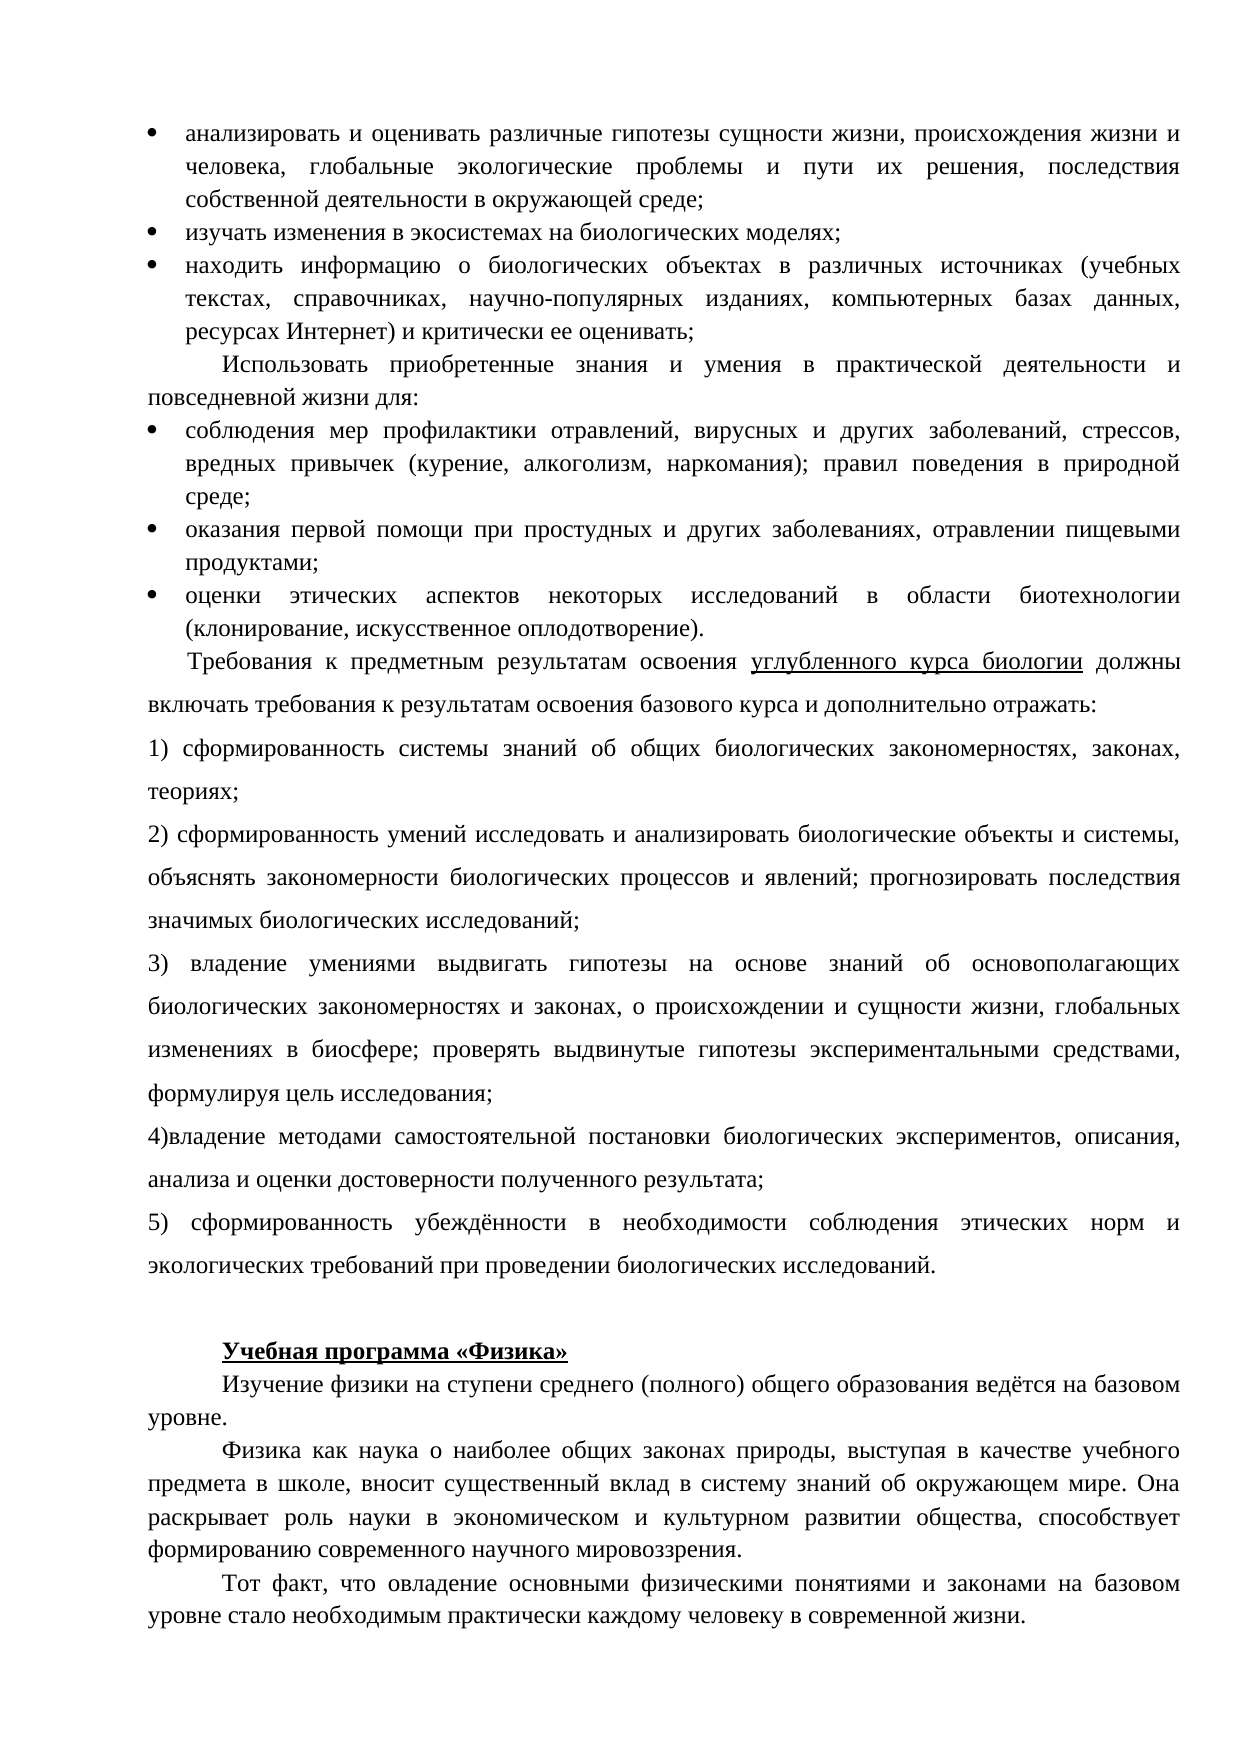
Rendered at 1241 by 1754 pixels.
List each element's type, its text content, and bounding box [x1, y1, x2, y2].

list находить информацию о биологических объектах в различных источниках (учебных текстах, справочниках, научно-популярных изданиях, компьютерных базах данных, ресурсах Интернет) и критически ее оценивать; [148, 250, 1181, 345]
text 4)владение методами самостоятельной постановки биологических экспериментов, описания, анализа и оценки достоверности полученного результата; [148, 1121, 1181, 1193]
text Учебная программа «Физика» [148, 1336, 1181, 1365]
list изучать изменения в экосистемах на биологических моделях; [148, 217, 1181, 246]
text 2) сформированность умений исследовать и анализировать биологические объекты и системы, объяснять закономерности биологических процессов и явлений; прогнозировать последствия значимых биологических исследований; [148, 819, 1181, 934]
text Тот факт, что овладение основными физическими понятиями и законами на базовом уровне стало необходимым практически каждому человеку в современной жизни. [148, 1568, 1181, 1629]
list анализировать и оценивать различные гипотезы сущности жизни, происхождения жизни и человека, глобальные экологические проблемы и пути их решения, последствия собственной деятельности в окружающей среде; [148, 118, 1181, 213]
text Использовать приобретенные знания и умения в практической деятельности и повседневной жизни для: [148, 349, 1181, 411]
text 3) владение умениями выдвигать гипотезы на основе знаний об основополагающих биологических закономерностях и законах, о происхождении и сущности жизни, глобальных изменениях в биосфере; проверять выдвинутые гипотезы экспериментальными средствами, формулируя цель исследования; [148, 948, 1181, 1106]
list оказания первой помощи при простудных и других заболеваниях, отравлении пищевыми продуктами; [148, 514, 1181, 576]
text Требования к предметным результатам освоения углубленного курса биологии должны включать требования к результатам освоения базового курса и дополнительно отражать: [148, 646, 1181, 718]
text Изучение физики на ступени среднего (полного) общего образования ведётся на базовом уровне. [148, 1369, 1181, 1431]
text Физика как наука о наиболее общих законах природы, выступая в качестве учебного предмета в школе, вносит существенный вклад в систему знаний об окружающем мире. Она раскрывает роль науки в экономическом и культурном развитии общества, способствует формированию современного научного мировоззрения. [148, 1436, 1181, 1563]
text 5) сформированность убеждённости в необходимости соблюдения этических норм и экологических требований при проведении биологических исследований. [148, 1207, 1181, 1279]
list оценки этических аспектов некоторых исследований в области биотехнологии (клонирование, искусственное оплодотворение). [148, 580, 1181, 642]
text 1) сформированность системы знаний об общих биологических закономерностях, законах, теориях; [148, 733, 1181, 804]
list соблюдения мер профилактики отравлений, вирусных и других заболеваний, стрессов, вредных привычек (курение, алкоголизм, наркомания); правил поведения в природной среде; [148, 415, 1181, 510]
